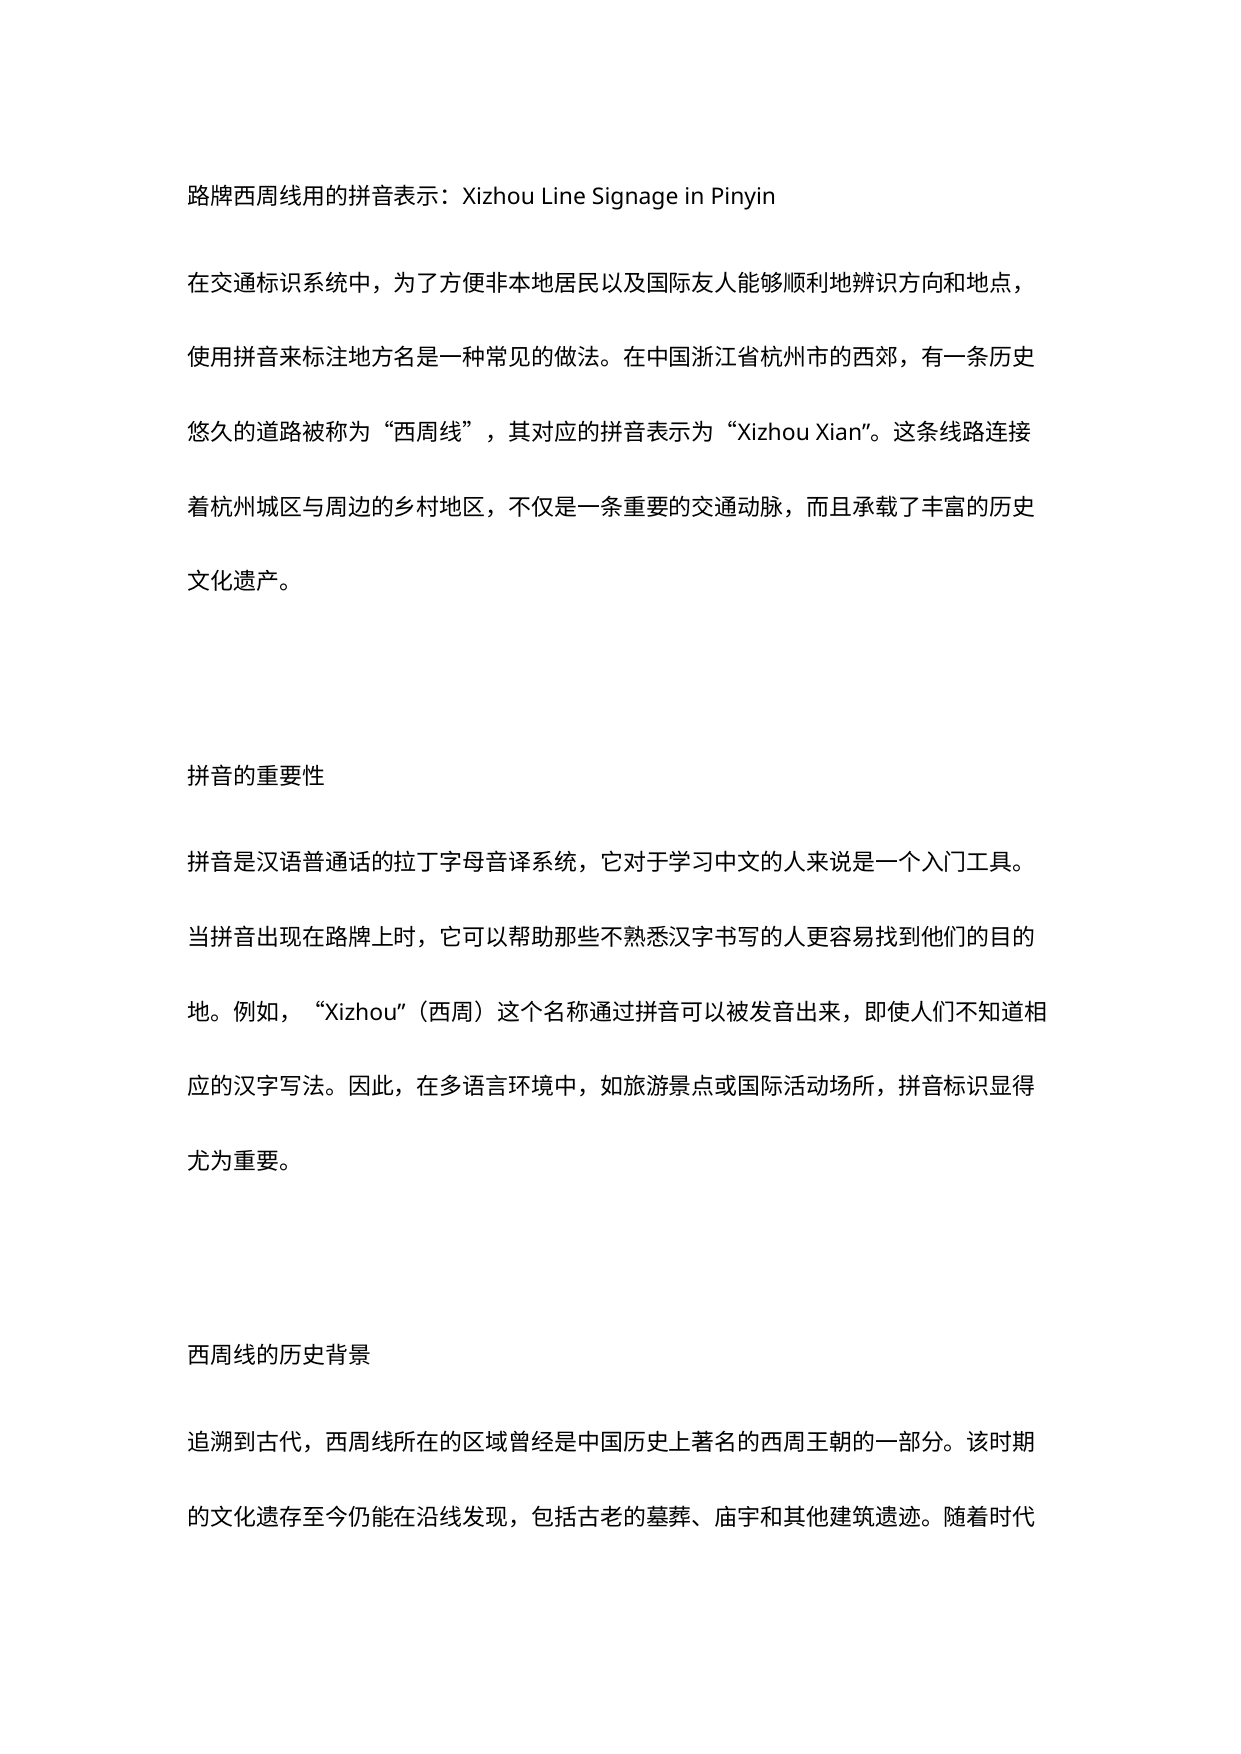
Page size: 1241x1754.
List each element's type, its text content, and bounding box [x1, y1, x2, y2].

text 路牌西周线用的拼音表示：Xizhou Line Signage in Pinyin [187, 162, 1053, 227]
text 拼音是汉语普通话的拉丁字母音译系统，它对于学习中文的人来说是一个入门工具。当拼音出现在路牌上时，它可以帮助那些不熟悉汉字书写的人更容易找到他们的目的地。例如，“Xizhou”（西周）这个名称通过拼音可以被发音出来，即使人们不知道相应的汉字写法。因此，在多语言环境中，如旅游景点或国际活动场所，拼音标识显得尤为重要。 [187, 828, 1053, 1192]
text 在交通标识系统中，为了方便非本地居民以及国际友人能够顺利地辨识方向和地点，使用拼音来标注地方名是一种常见的做法。在中国浙江省杭州市的西郊，有一条历史悠久的道路被称为“西周线”，其对应的拼音表示为“Xizhou Xian”。这条线路连接着杭州城区与周边的乡村地区，不仅是一条重要的交通动脉，而且承载了丰富的历史文化遗产。 [187, 249, 1053, 612]
text 拼音的重要性 [187, 742, 1053, 807]
text 西周线的历史背景 [187, 1321, 1053, 1386]
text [187, 1408, 1053, 1547]
